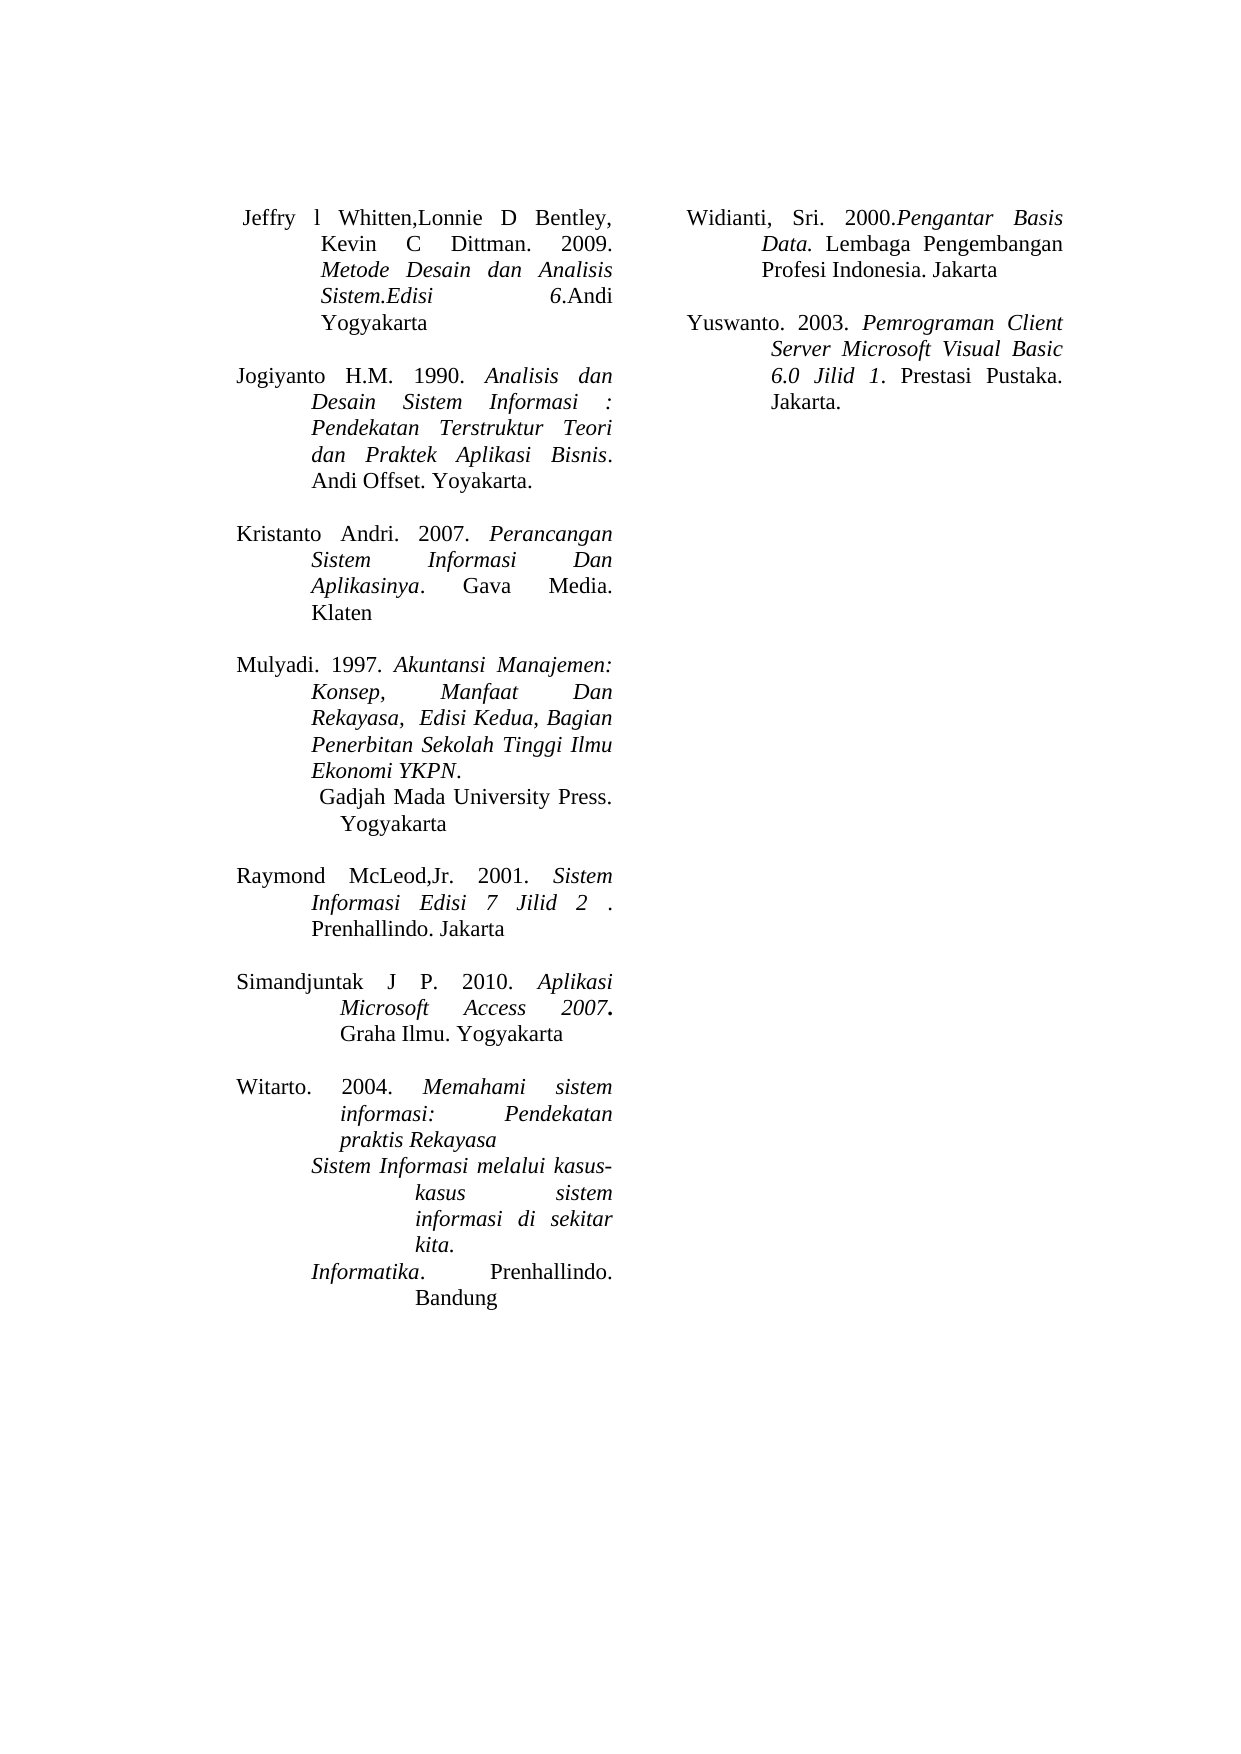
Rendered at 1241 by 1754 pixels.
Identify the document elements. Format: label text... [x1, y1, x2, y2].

text Gadjah Mada University Press. Yogyakarta [311, 783, 613, 836]
text Sistem Informasi melalui kasus-kasus sistem informasi di sekitar kita. [311, 1152, 613, 1258]
text Jeffry l Whitten,Lonnie D Bentley, Kevin C Dittman. 2009. Metode Desain dan Analisis Sistem.Edisi 6.Andi Yogyakarta [242, 203, 613, 335]
text Raymond McLeod,Jr. 2001. Sistem Informasi Edisi 7 Jilid 2 . Prenhallindo. Jakarta [236, 862, 613, 941]
text Yuswanto. 2003. Pemrograman Client Server Microsoft Visual Basic 6.0 Jilid 1. Prestasi Pustaka. Jakarta. [686, 309, 1063, 414]
text Mulyadi. 1997. Akuntansi Manajemen: Konsep, Manfaat Dan Rekayasa, Edisi Kedua, Bagian Penerbitan Sekolah Tinggi Ilmu Ekonomi YKPN. [236, 652, 613, 783]
text Widianti, Sri. 2000.Pengantar Basis Data. Lembaga Pengembangan Profesi Indonesia. Jakarta [686, 203, 1063, 283]
text Jogiyanto H.M. 1990. Analisis dan Desain Sistem Informasi : Pendekatan Terstruktur Teori dan Praktek Aplikasi Bisnis. Andi Offset. Yoyakarta. [236, 362, 613, 493]
text Kristanto Andri. 2007. Perancangan Sistem Informasi Dan Aplikasinya. Gava Media. Klaten [236, 520, 613, 625]
text Informatika. Prenhallindo. Bandung [311, 1258, 613, 1310]
text Witarto. 2004. Memahami sistem informasi: Pendekatan praktis Rekayasa [236, 1073, 613, 1152]
text Simandjuntak J P. 2010. Aplikasi Microsoft Access 2007. Graha Ilmu. Yogyakarta [236, 968, 613, 1047]
